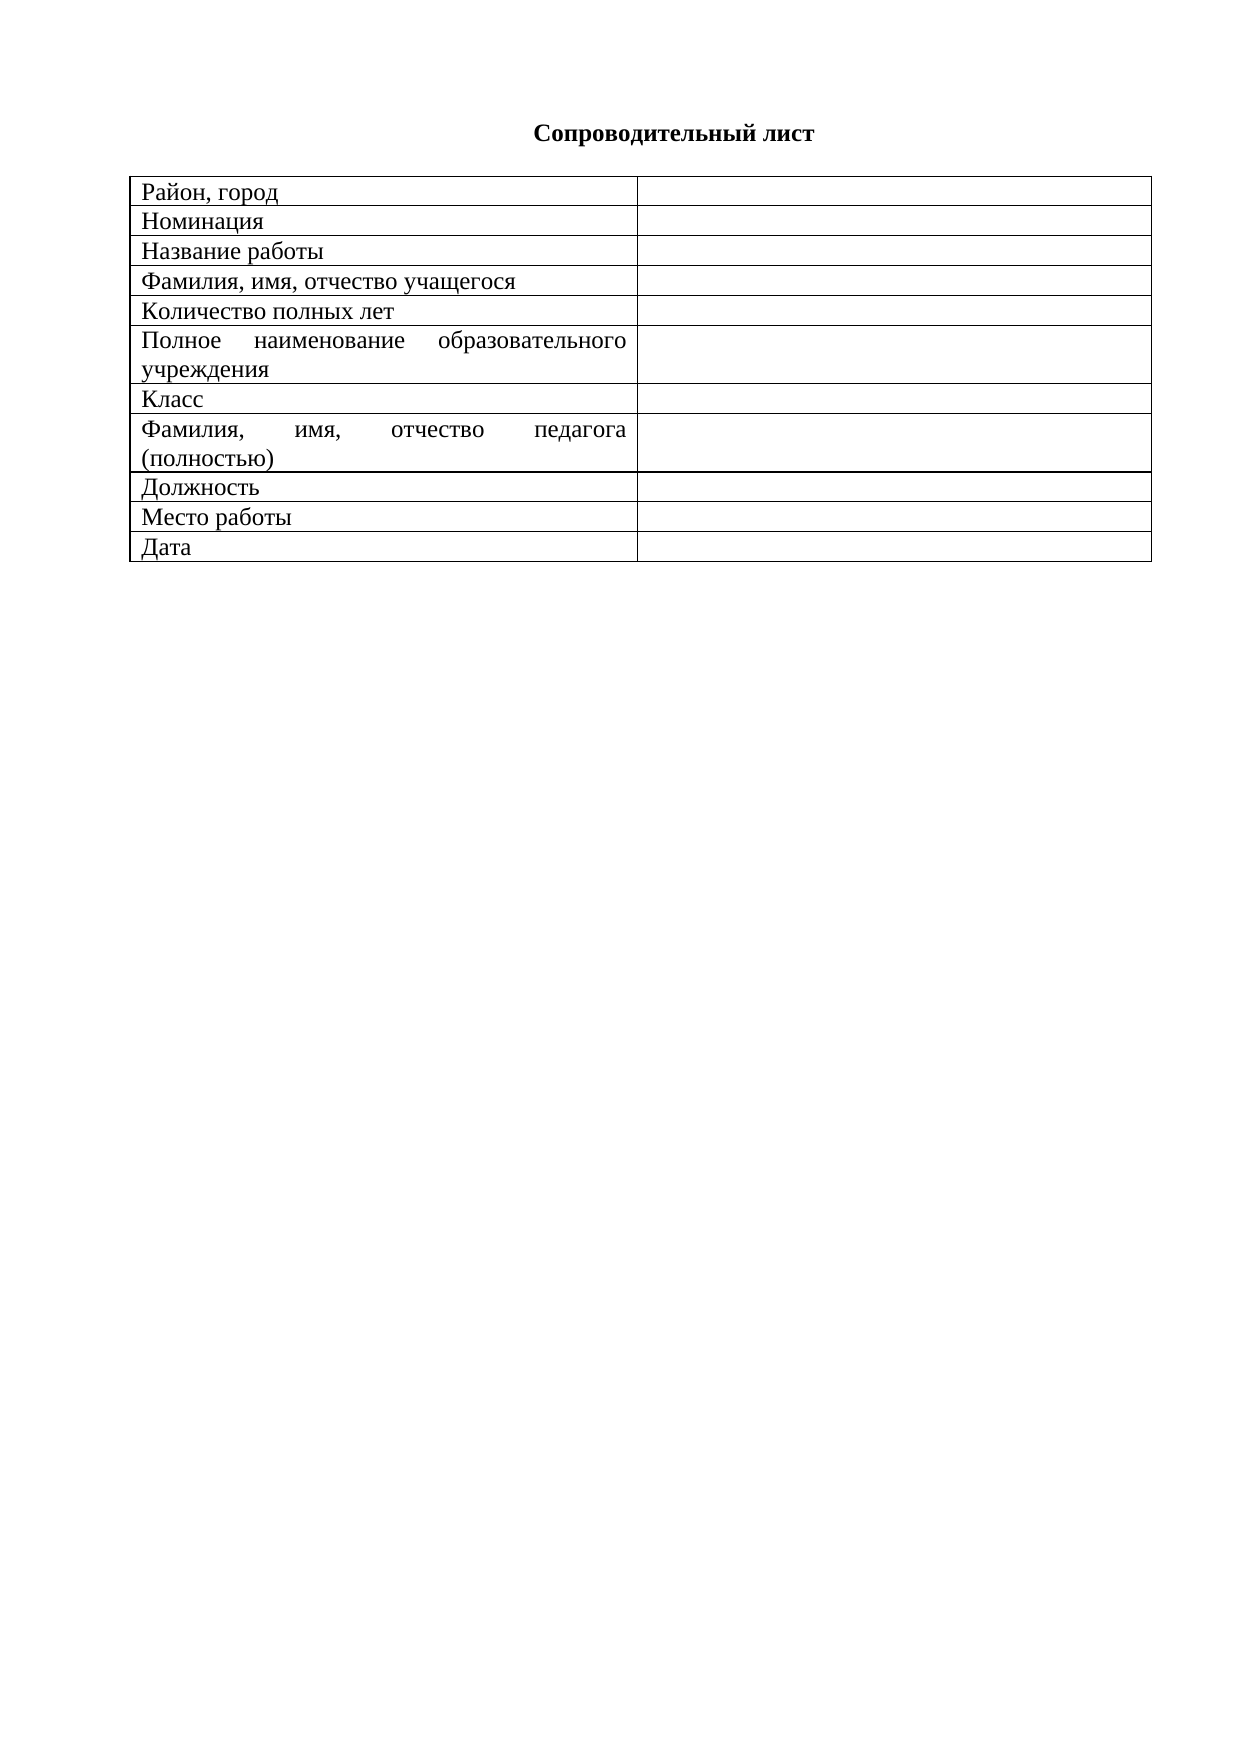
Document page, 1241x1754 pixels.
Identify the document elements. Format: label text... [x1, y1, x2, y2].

table_cell Название работы [131, 236, 637, 265]
table_header [638, 177, 1151, 205]
table_cell [638, 266, 1151, 295]
table_cell Фамилия, имя, отчество педагога (полностью) [131, 414, 637, 471]
text Сопроводительный лист [196, 118, 1152, 147]
table_cell [638, 296, 1151, 324]
table_cell [638, 502, 1151, 531]
table_header Район, город [131, 177, 637, 205]
table_cell [638, 326, 1151, 383]
table_cell Должность [131, 473, 637, 501]
table_cell Фамилия, имя, отчество учащегося [131, 266, 637, 295]
table_cell Место работы [131, 502, 637, 531]
table_cell [638, 532, 1151, 561]
table_cell [638, 236, 1151, 265]
table_cell [638, 473, 1151, 501]
table_cell Полное наименование образовательного учреждения [131, 326, 637, 383]
table_cell [638, 384, 1151, 413]
table_cell [638, 414, 1151, 471]
table_cell Дата [131, 532, 637, 561]
table_cell Количество полных лет [131, 296, 637, 324]
table_cell Класс [131, 384, 637, 413]
table_cell Номинация [131, 206, 637, 235]
table_cell [638, 206, 1151, 235]
